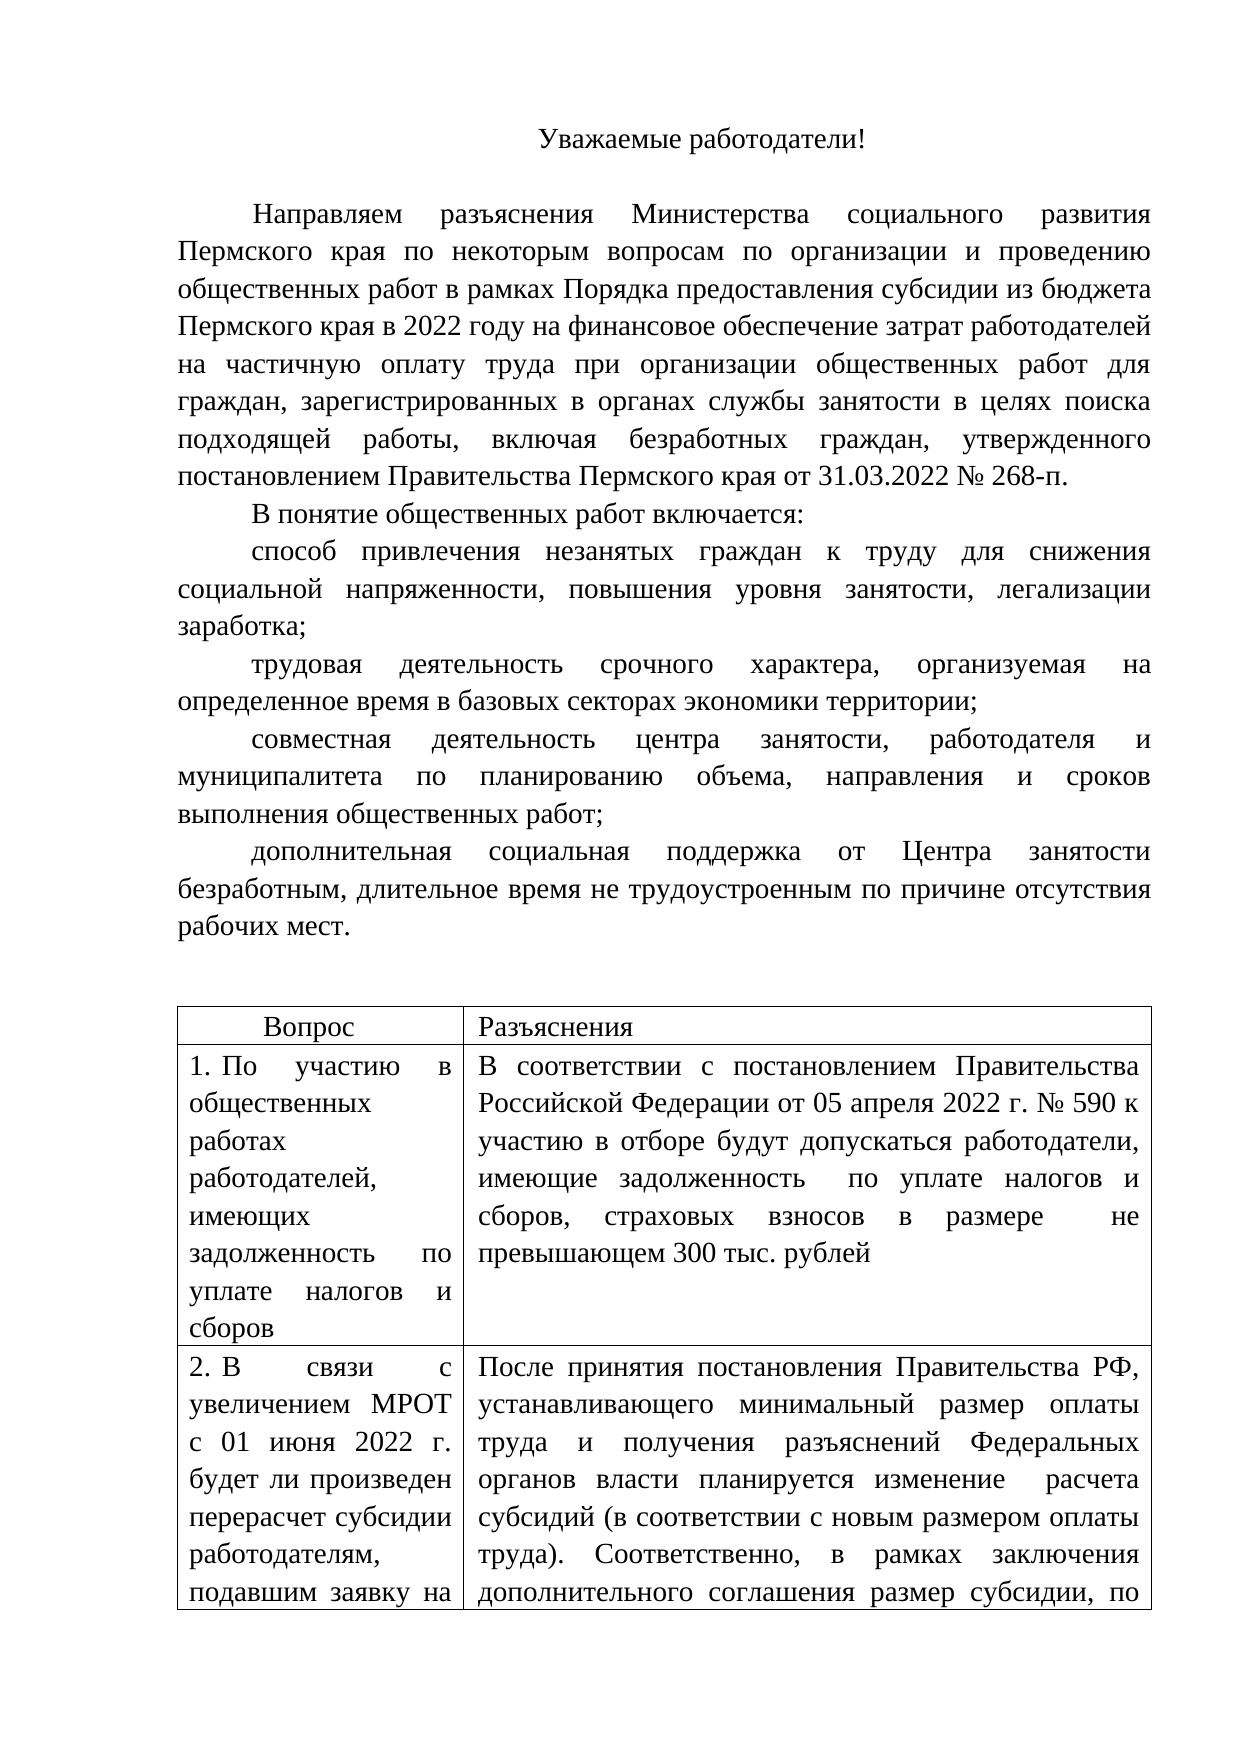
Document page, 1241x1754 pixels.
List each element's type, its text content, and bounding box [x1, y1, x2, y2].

text Уважаемые работодатели! [177, 118, 1152, 156]
table_header Вопрос [178, 1007, 463, 1044]
list способ привлечения незанятых граждан к труду для снижения социальной напряженности, повышения уровня занятости, легализации заработка; [177, 531, 1152, 643]
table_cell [464, 1346, 1151, 1609]
text Направляем разъяснения Министерства социального развития Пермского края по некоторым вопросам по организации и проведению общественных работ в рамках Порядка предоставления субсидии из бюджета Пермского края в 2022 году на финансовое обеспечение затрат работодателей на частичную оплату труда при организации общественных работ для граждан, зарегистрированных в органах службы занятости в целях поиска подходящей работы, включая безработных граждан, утвержденного постановлением Правительства Пермского края от 31.03.2022 № 268-п. [177, 193, 1152, 493]
text В понятие общественных работ включается: [177, 493, 1152, 531]
table_header Разъяснения [464, 1007, 1151, 1044]
list трудовая деятельность срочного характера, организуемая на определенное время в базовых секторах экономики территории; [177, 643, 1152, 718]
table_cell По участию в общественных работах работодателей, имеющих задолженность по уплате налогов и сборов [178, 1045, 463, 1345]
table_cell В соответствии с постановлением Правительства Российской Федерации от 05 апреля 2022 г. № 590 к участию в отборе будут допускаться работодатели, имеющие задолженность по уплате налогов и сборов, страховых взносов в размере не превышающем 300 тыс. рублей [464, 1045, 1151, 1345]
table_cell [178, 1346, 463, 1609]
list совместная деятельность центра занятости, работодателя и муниципалитета по планированию объема, направления и сроков выполнения общественных работ; [177, 718, 1152, 831]
list дополнительная социальная поддержка от Центра занятости безработным, длительное время не трудоустроенным по причине отсутствия рабочих мест. [177, 831, 1152, 943]
